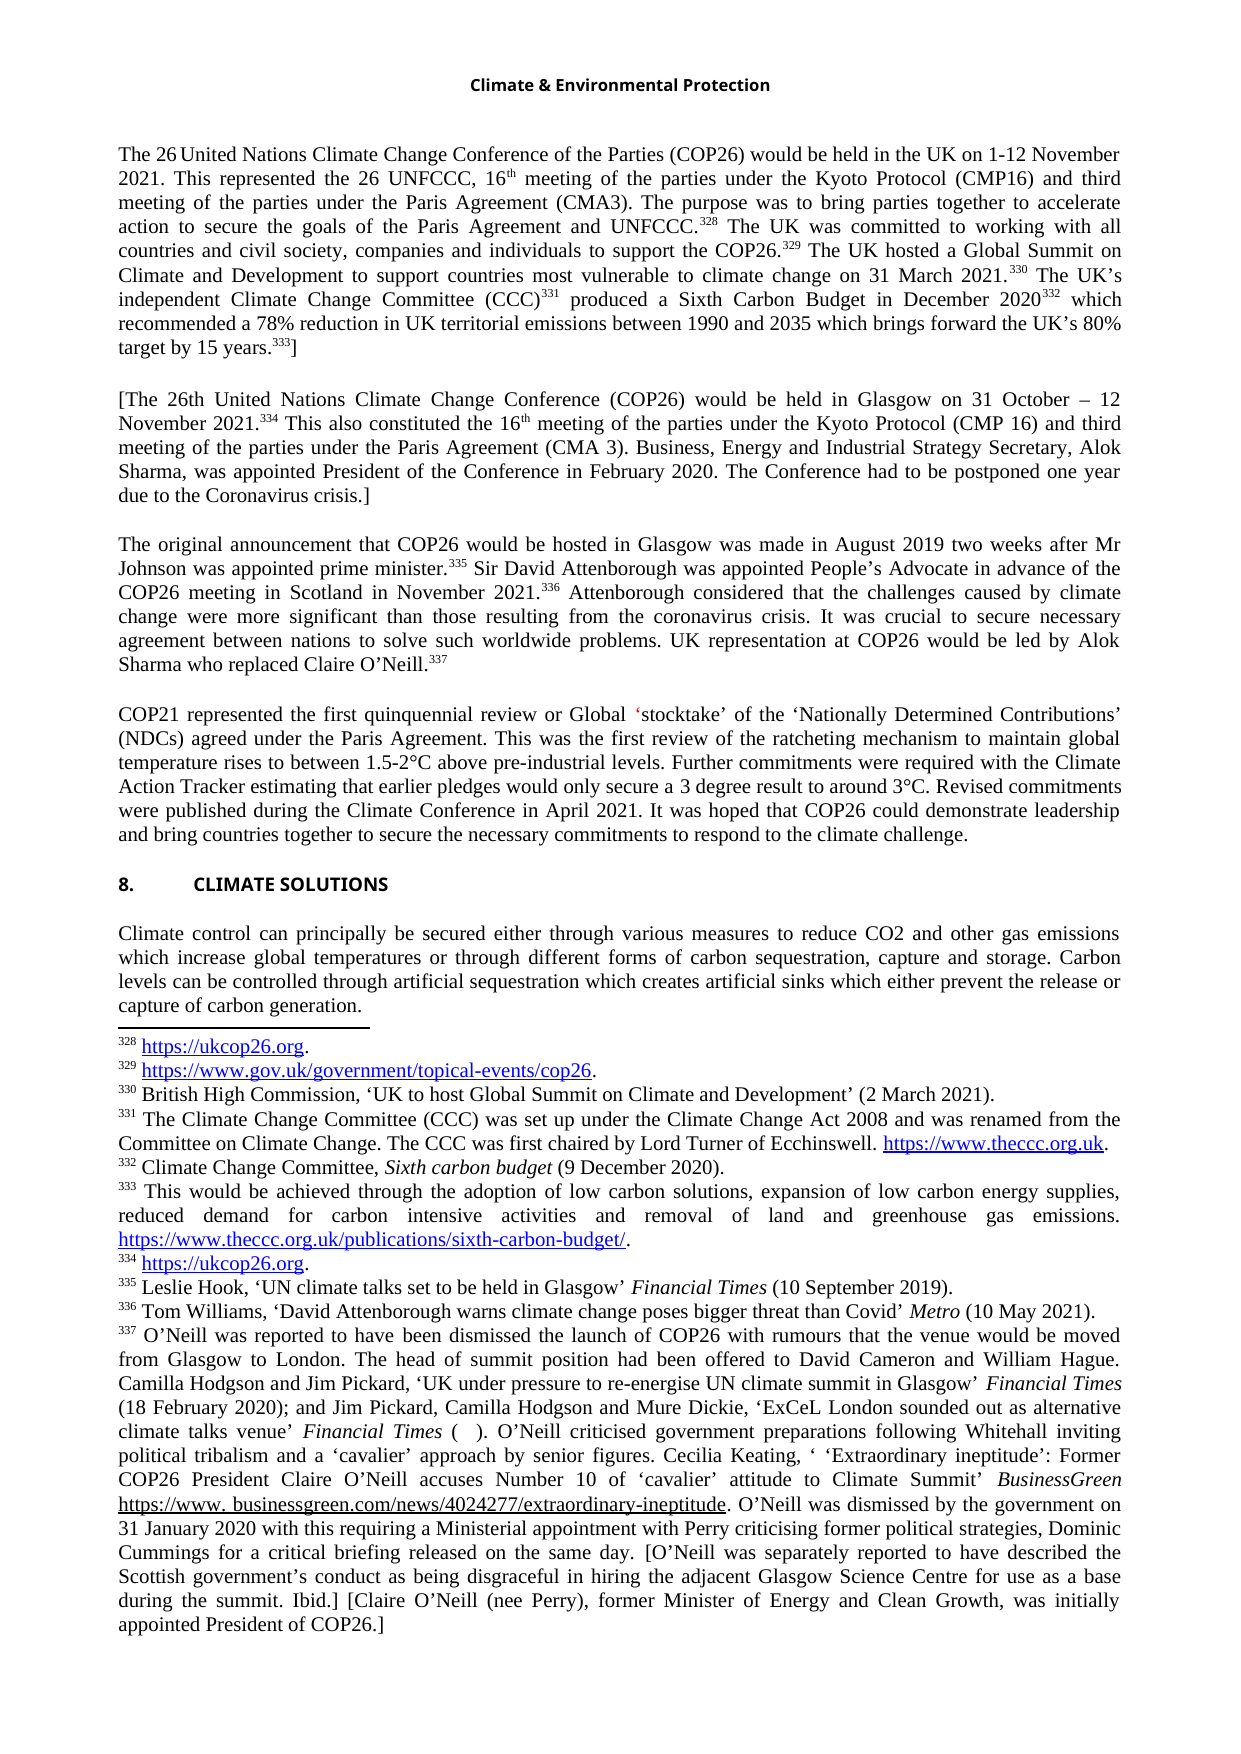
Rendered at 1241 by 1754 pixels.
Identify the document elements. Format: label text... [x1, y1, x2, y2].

text Climate control can principally be secured either through various measures to reduce CO2 and other gas emissions which increase global temperatures or through different forms of carbon sequestration, capture and storage. Carbon levels can be controlled through artificial sequestration which creates artificial sinks which either prevent the release or capture of carbon generation. [118, 921, 1122, 1017]
text [The 26th United Nations Climate Change Conference (COP26) would be held in Glasgow on 31 October – 12 November 2021. This also constituted the 16th meeting of the parties under the Kyoto Protocol (CMP 16) and third meeting of the parties under the Paris Agreement (CMA 3). Business, Energy and Industrial Strategy Secretary, Alok Sharma, was appointed President of the Conference in February 2020. The Conference had to be postponed one year due to the Coronavirus crisis.] [118, 387, 1122, 507]
text The 26 United Nations Climate Change Conference of the Parties (COP26) would be held in the UK on 1-12 November 2021. This represented the 26 UNFCCC, 16th meeting of the parties under the Kyoto Protocol (CMP16) and third meeting of the parties under the Paris Agreement (CMA3). The purpose was to bring parties together to accelerate action to secure the goals of the Paris Agreement and UNFCCC. The UK was committed to working with all countries and civil society, companies and individuals to support the COP26. The UK hosted a Global Summit on Climate and Development to support countries most vulnerable to climate change on 31 March 2021. The UK’s independent Climate Change Committee (CCC) produced a Sixth Carbon Budget in December 2020 which recommended a 78% reduction in UK territorial emissions between 1990 and 2035 which brings forward the UK’s 80% target by 15 years.] [118, 142, 1122, 359]
text COP21 represented the first quinquennial review or Global ‘stocktake’ of the ‘Nationally Determined Contributions’ (NDCs) agreed under the Paris Agreement. This was the first review of the ratcheting mechanism to maintain global temperature rises to between 1.5-2°C above pre-industrial levels. Further commitments were required with the Climate Action Tracker estimating that earlier pledges would only secure a 3 degree result to around 3°C. Revised commitments were published during the Climate Conference in April 2021. It was hoped that COP26 could demonstrate leadership and bring countries together to secure the necessary commitments to respond to the climate challenge. [118, 701, 1122, 846]
text The original announcement that COP26 would be hosted in Glasgow was made in August 2019 two weeks after Mr Johnson was appointed prime minister. Sir David Attenborough was appointed People’s Advocate in advance of the COP26 meeting in Scotland in November 2021. Attenborough considered that the challenges caused by climate change were more significant than those resulting from the coronavirus crisis. It was crucial to secure necessary agreement between nations to solve such worldwide problems. UK representation at COP26 would be led by Alok Sharma who replaced Claire O’Neill. [118, 532, 1122, 676]
text 8. CLIMATE SOLUTIONS [118, 871, 1122, 897]
